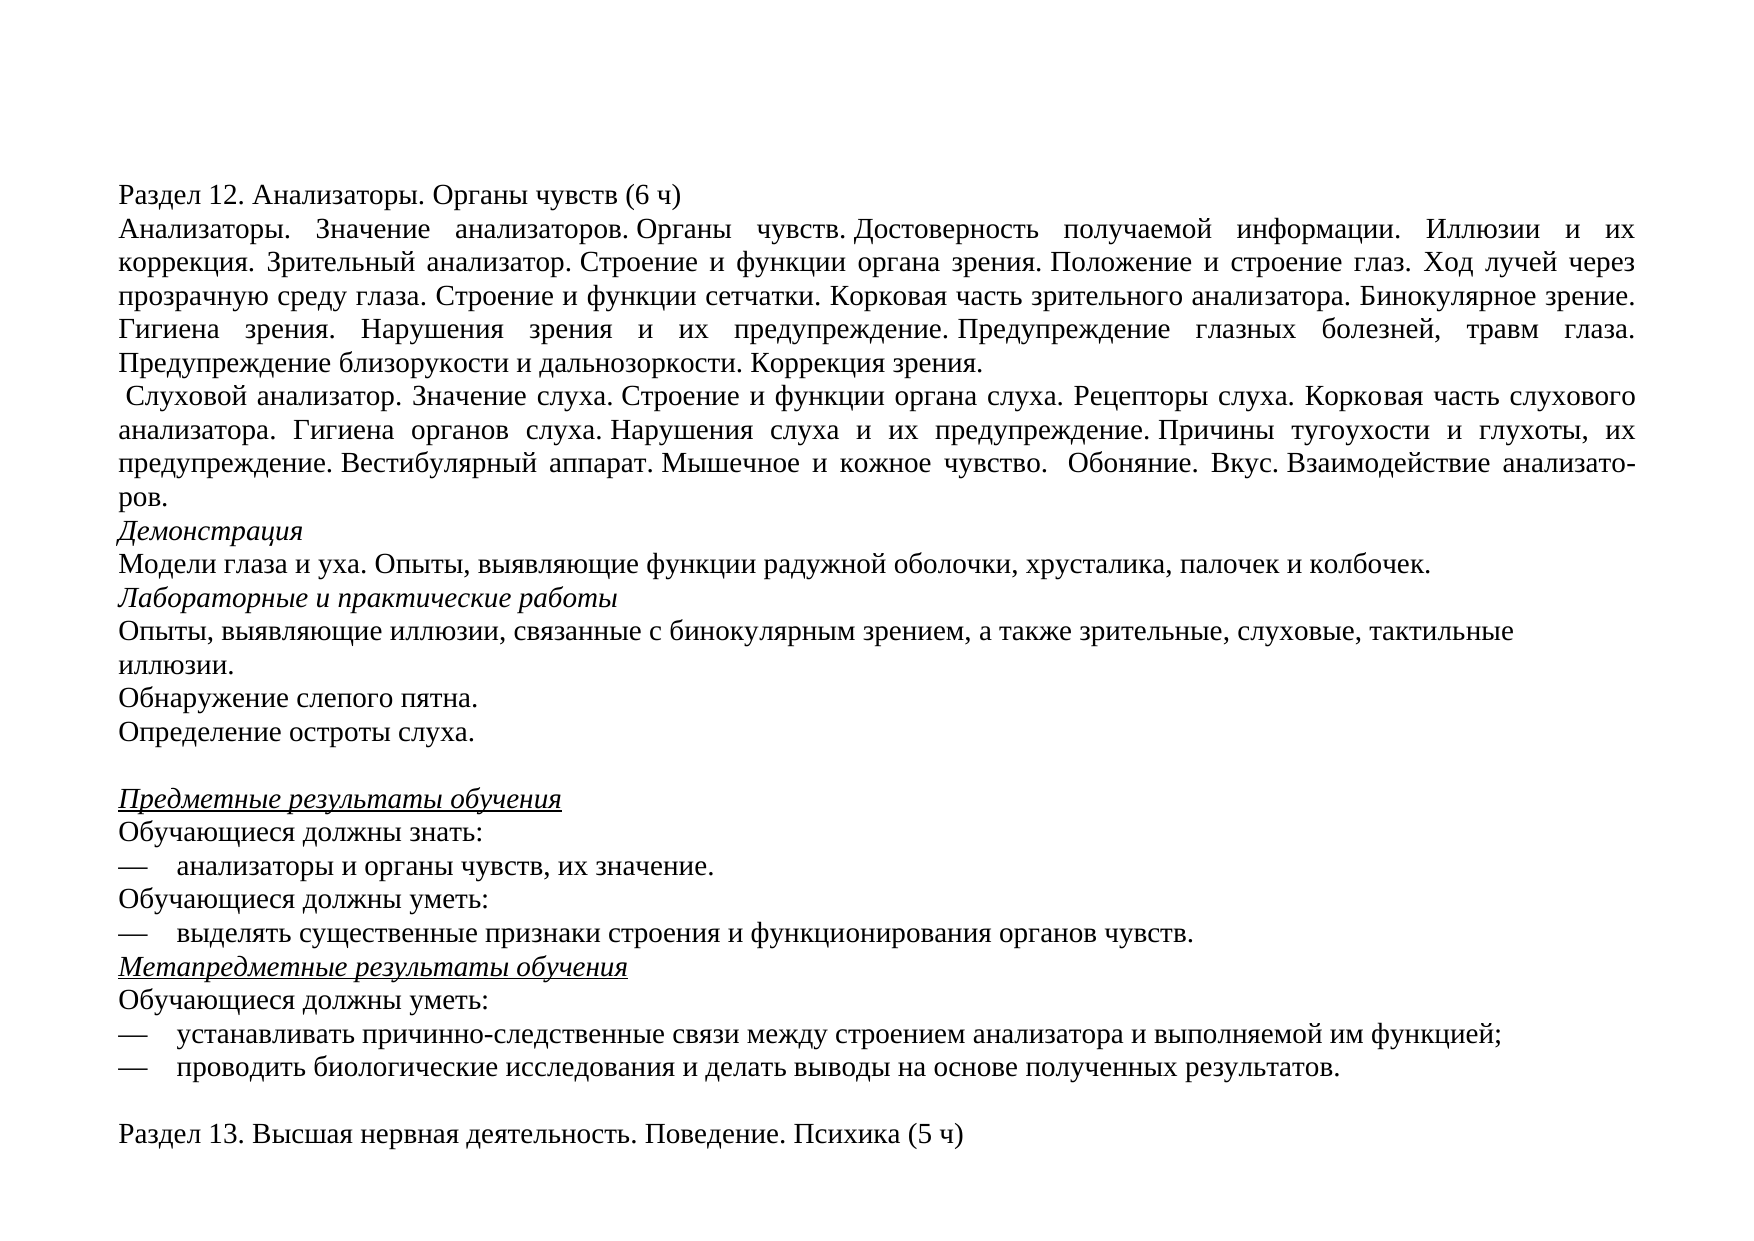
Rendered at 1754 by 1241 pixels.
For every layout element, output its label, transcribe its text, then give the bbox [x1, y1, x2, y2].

text Демонстрация [118, 513, 1636, 546]
text Обнаружение слепого пятна. [118, 680, 1636, 714]
text — устанавливать причинно-следственные связи между строением анализатора и выполняемой им функцией; [118, 1016, 1636, 1049]
text Обучающиеся должны знать: [118, 814, 1636, 848]
text — выделять существенные признаки строения и функционирования органов чувств. [118, 915, 1636, 949]
text Предметные результаты обучения [118, 781, 1636, 814]
text Слуховой анализатор. Значение слуха. Строение и функции органа слуха. Рецепторы слуха. Корковая часть слухового анализатора. Гигиена органов слуха. Нарушения слуха и их предупреждение. Причины тугоухости и глухоты, их предупреждение. Вестибулярный аппарат. Мышечное и кожное чувство. Обоняние. Вкус. Взаимодействие анализаторов. [118, 378, 1636, 513]
text — анализаторы и органы чувств, их значение. [118, 848, 1636, 882]
text Обучающиеся должны уметь: [118, 882, 1636, 915]
text Лабораторные и практические работы [118, 580, 1636, 613]
text Определение остроты слуха. [118, 714, 1636, 747]
text Раздел 13. Высшая нервная деятельность. Поведение. Психика (5 ч) [118, 1116, 1636, 1150]
text Обучающиеся должны уметь: [118, 982, 1636, 1016]
text Опыты, выявляющие иллюзии, связанные с бинокулярным зрением, а также зрительные, слуховые, тактильные иллюзии. [118, 613, 1636, 680]
text Раздел 12. Анализаторы. Органы чувств (6 ч) [118, 177, 1636, 211]
text Модели глаза и уха. Опыты, выявляющие функции радужной оболочки, хрусталика, палочек и колбочек. [118, 546, 1636, 580]
text Анализаторы. Значение анализаторов. Органы чувств. Достоверность получаемой информации. Иллюзии и их коррекция. Зрительный анализатор. Строение и функции органа зрения. Положение и строение глаз. Ход лучей через прозрачную среду глаза. Строение и функции сетчатки. Корковая часть зрительного анализатора. Бинокулярное зрение. Гигиена зрения. Нарушения зрения и их предупреждение. Предупреждение глазных болезней, травм глаза. Предупреждение близорукости и дальнозоркости. Коррекция зрения. [118, 211, 1636, 378]
text Метапредметные результаты обучения [118, 949, 1636, 982]
text — проводить биологические исследования и делать выводы на основе полученных результатов. [118, 1049, 1636, 1083]
